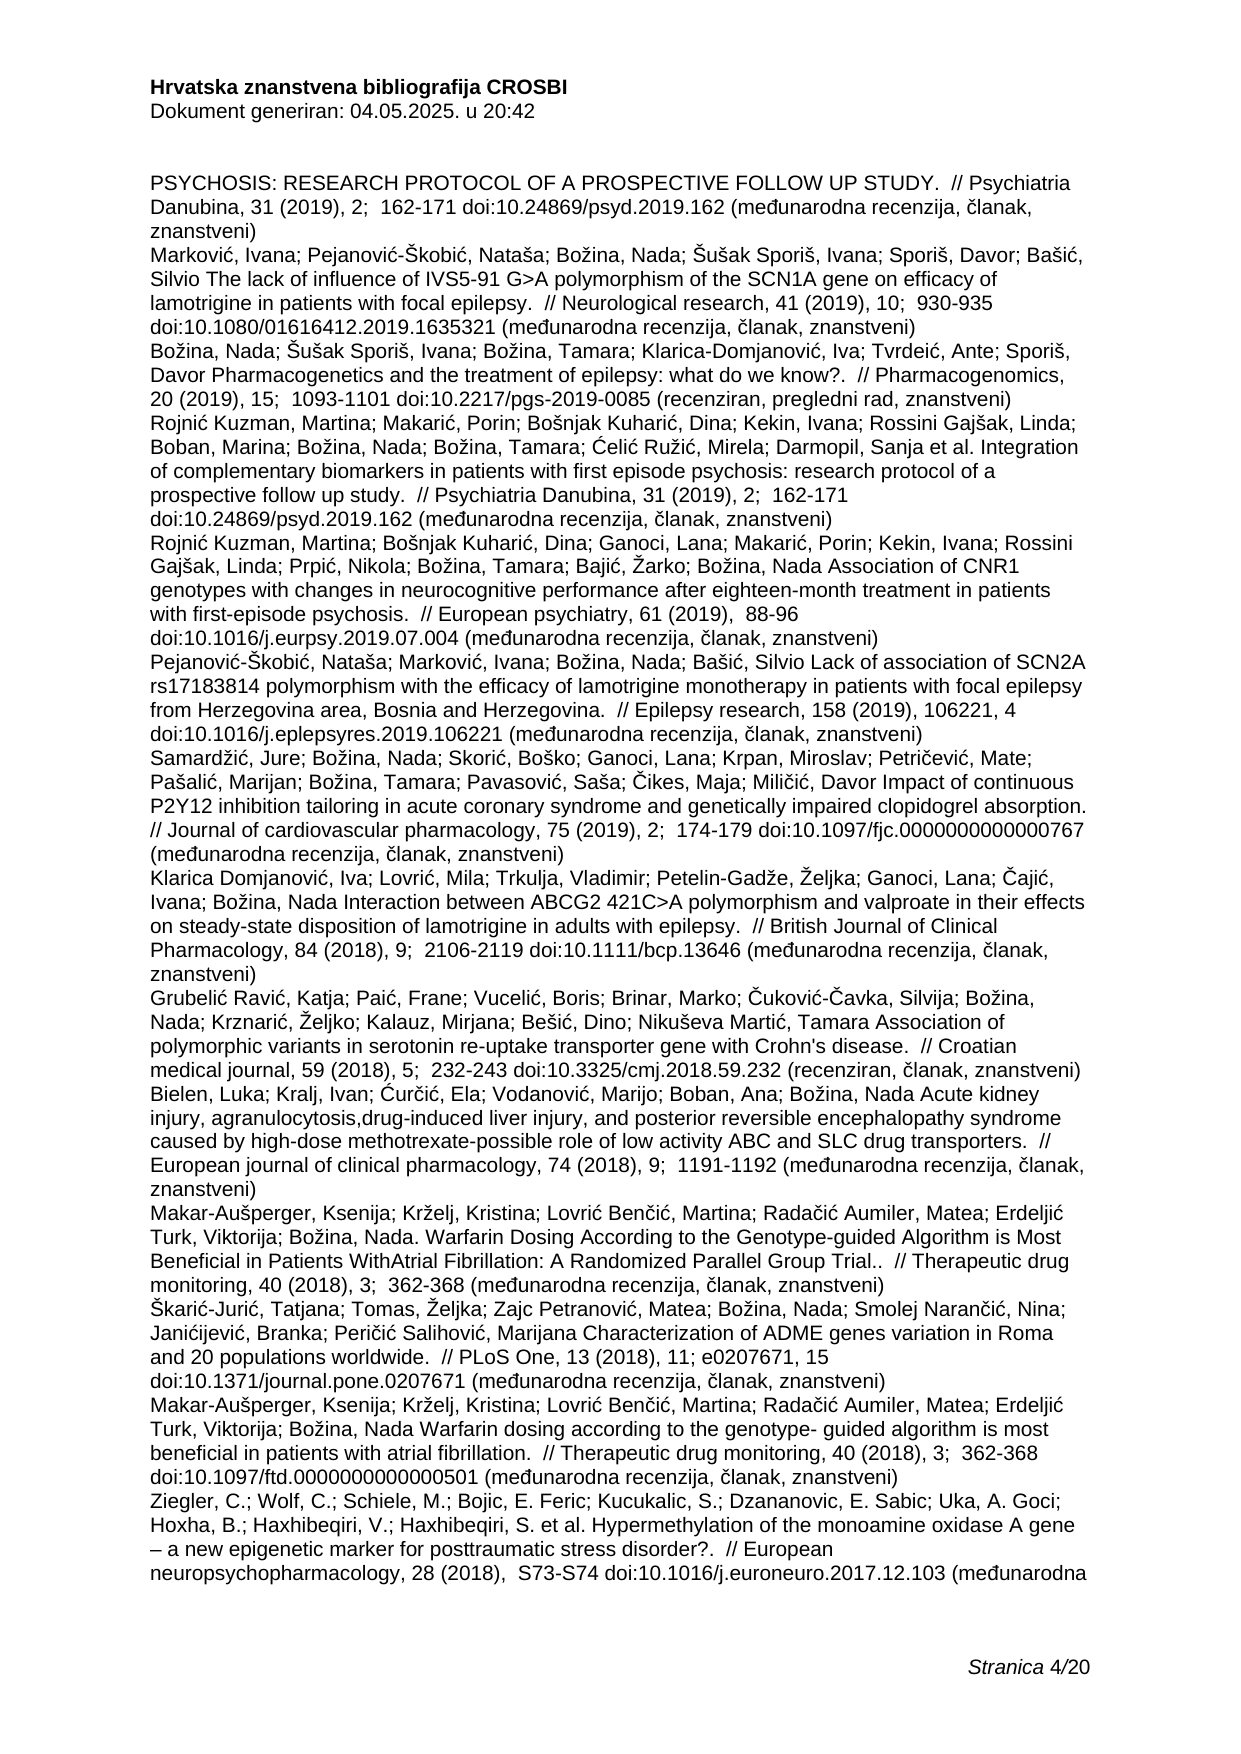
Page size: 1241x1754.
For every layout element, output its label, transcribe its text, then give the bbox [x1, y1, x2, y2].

text Makar-Aušperger, Ksenija; Krželj, Kristina; Lovrić Benčić, Martina; Radačić Aumiler, Matea; Erdeljić Turk, Viktorija; Božina, Nada. [150, 1201, 1090, 1297]
text Škarić-Jurić, Tatjana; Tomas, Željka; Zajc Petranović, Matea; Božina, Nada; Smolej Narančić, Nina; Janićijević, Branka; Peričić Salihović, Marijana [150, 1297, 1090, 1393]
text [150, 171, 1090, 243]
text Rojnić Kuzman, Martina; Makarić, Porin; Bošnjak Kuharić, Dina; Kekin, Ivana; Rossini Gajšak, Linda; Boban, Marina; Božina, Nada; Božina, Tamara; Ćelić Ružić, Mirela; Darmopil, Sanja et al. [150, 411, 1090, 530]
text Božina, Nada; Šušak Sporiš, Ivana; Božina, Tamara; Klarica-Domjanović, Iva; Tvrdeić, Ante; Sporiš, Davor [150, 339, 1090, 411]
text Bielen, Luka; Kralj, Ivan; Ćurčić, Ela; Vodanović, Marijo; Boban, Ana; Božina, Nada [150, 1081, 1090, 1201]
text Grubelić Ravić, Katja; Paić, Frane; Vucelić, Boris; Brinar, Marko; Čuković-Čavka, Silvija; Božina, Nada; Krznarić, Željko; Kalauz, Mirjana; Bešić, Dino; Nikuševa Martić, Tamara [150, 986, 1090, 1081]
text Samardžić, Jure; Božina, Nada; Skorić, Boško; Ganoci, Lana; Krpan, Miroslav; Petričević, Mate; Pašalić, Marijan; Božina, Tamara; Pavasović, Saša; Čikes, Maja; Miličić, Davor [150, 746, 1090, 866]
text Klarica Domjanović, Iva; Lovrić, Mila; Trkulja, Vladimir; Petelin-Gadže, Željka; Ganoci, Lana; Čajić, Ivana; Božina, Nada [150, 866, 1090, 986]
text Rojnić Kuzman, Martina; Bošnjak Kuharić, Dina; Ganoci, Lana; Makarić, Porin; Kekin, Ivana; Rossini Gajšak, Linda; Prpić, Nikola; Božina, Tamara; Bajić, Žarko; Božina, Nada [150, 530, 1090, 650]
text Marković, Ivana; Pejanović-Škobić, Nataša; Božina, Nada; Šušak Sporiš, Ivana; Sporiš, Davor; Bašić, Silvio [150, 243, 1090, 339]
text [150, 1489, 1090, 1584]
text Pejanović-Škobić, Nataša; Marković, Ivana; Božina, Nada; Bašić, Silvio [150, 650, 1090, 746]
text Makar-Aušperger, Ksenija; Krželj, Kristina; Lovrić Benčić, Martina; Radačić Aumiler, Matea; Erdeljić Turk, Viktorija; Božina, Nada [150, 1393, 1090, 1489]
